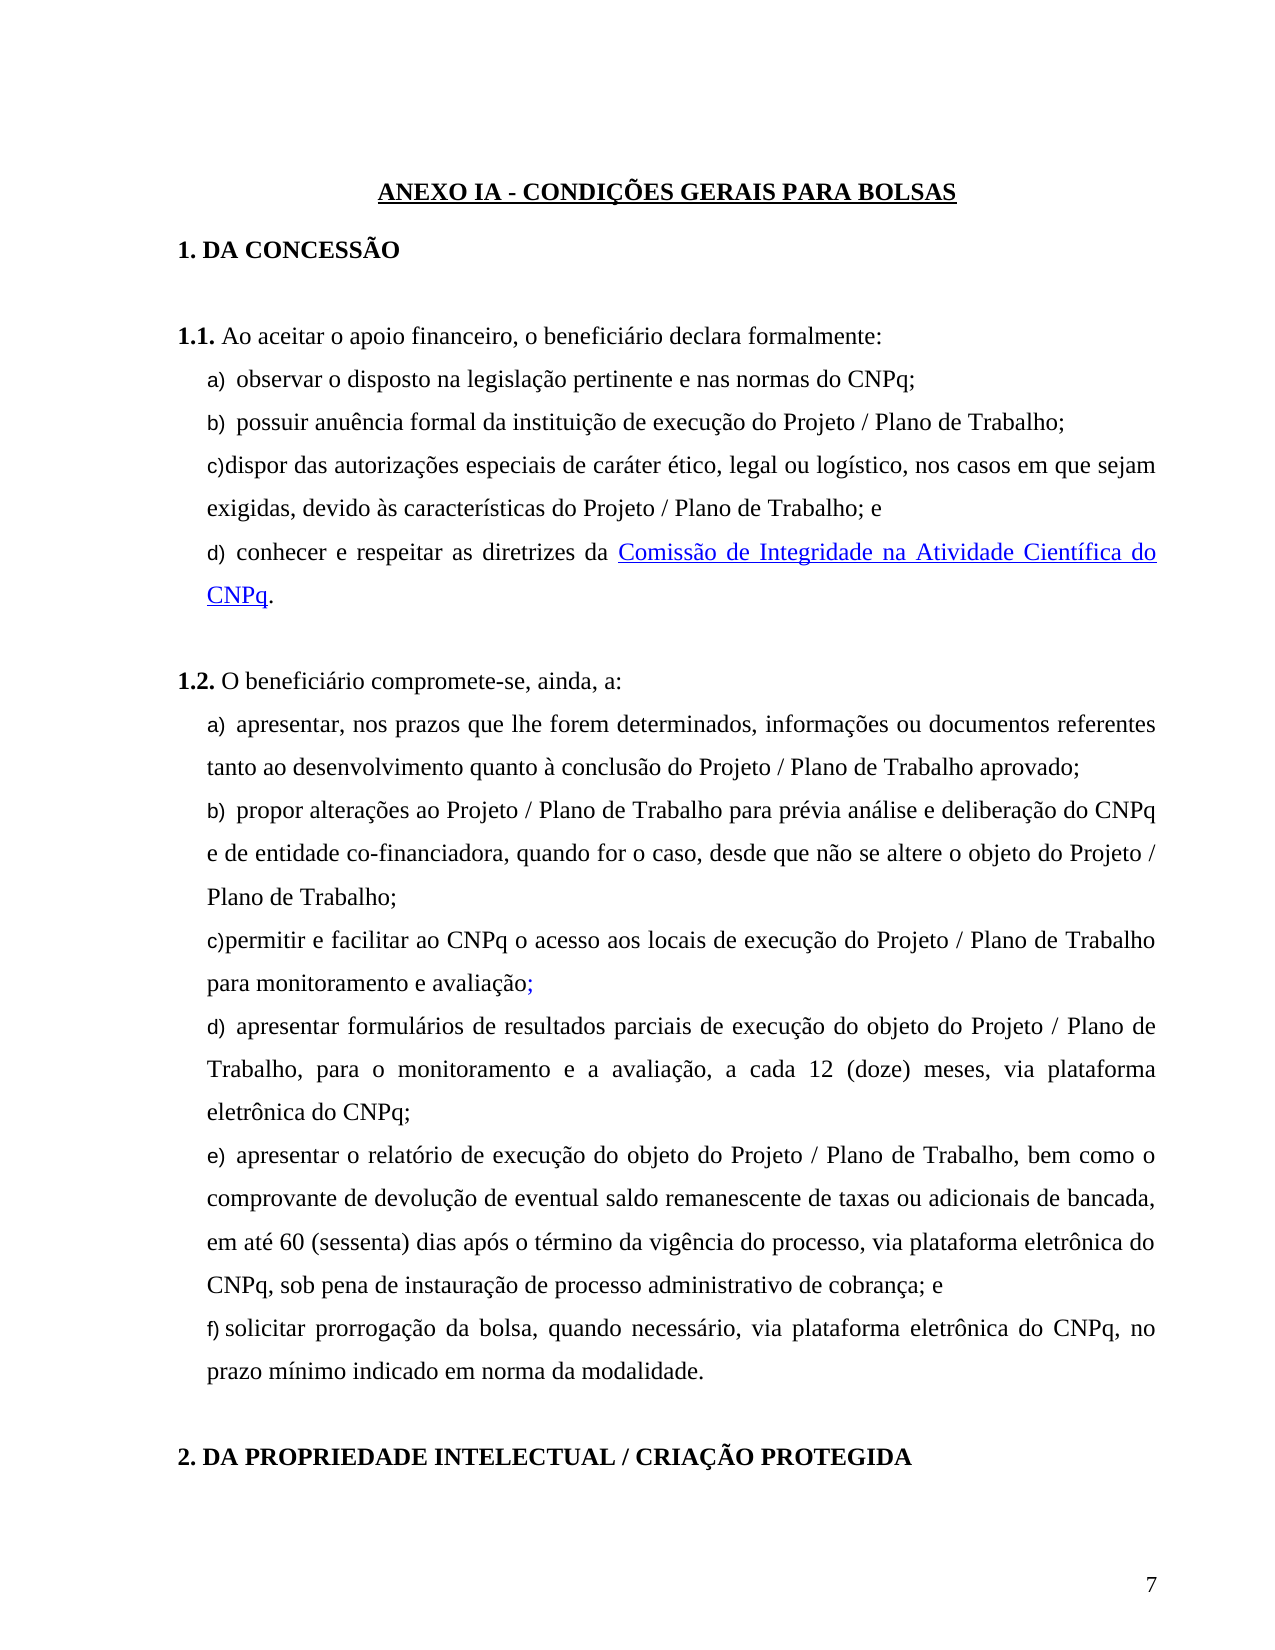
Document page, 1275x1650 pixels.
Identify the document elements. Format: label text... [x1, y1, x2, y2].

list possuir anuência formal da instituição de execução do Projeto / Plano de Trabalho; [207, 407, 1157, 436]
list apresentar formulários de resultados parciais de execução do objeto do Projeto / Plano de Trabalho, para o monitoramento e a avaliação, a cada 12 (doze) meses, via plataforma eletrônica do CNPq; [207, 1011, 1157, 1126]
text 2. DA PROPRIEDADE INTELECTUAL / CRIAÇÃO PROTEGIDA [177, 1442, 1157, 1471]
list conhecer e respeitar as diretrizes da Comissão de Integridade na Atividade Científica do CNPq. [207, 537, 1157, 608]
list apresentar, nos prazos que lhe forem determinados, informações ou documentos referentes tanto ao desenvolvimento quanto à conclusão do Projeto / Plano de Trabalho aprovado; [207, 709, 1157, 781]
list solicitar prorrogação da bolsa, quando necessário, via plataforma eletrônica do CNPq, no prazo mínimo indicado em norma da modalidade. [207, 1313, 1157, 1385]
list permitir e facilitar ao CNPq o acesso aos locais de execução do Projeto / Plano de Trabalho para monitoramento e avaliação; [207, 925, 1157, 997]
text 1.1. Ao aceitar o apoio financeiro, o beneficiário declara formalmente: [177, 321, 1157, 350]
text 1. DA CONCESSÃO [177, 235, 1157, 263]
list apresentar o relatório de execução do objeto do Projeto / Plano de Trabalho, bem como o comprovante de devolução de eventual saldo remanescente de taxas ou adicionais de bancada, em até 60 (sessenta) dias após o término da vigência do processo, via plataforma eletrônica do CNPq, sob pena de instauração de processo administrativo de cobrança; e [207, 1140, 1157, 1298]
list propor alterações ao Projeto / Plano de Trabalho para prévia análise e deliberação do CNPq e de entidade co-financiadora, quando for o caso, desde que não se altere o objeto do Projeto / Plano de Trabalho; [207, 795, 1157, 910]
list observar o disposto na legislação pertinente e nas normas do CNPq; [207, 364, 1157, 393]
text ANEXO IA - CONDIÇÕES GERAIS PARA BOLSAS [177, 177, 1157, 206]
list dispor das autorizações especiais de caráter ético, legal ou logístico, nos casos em que sejam exigidas, devido às características do Projeto / Plano de Trabalho; e [207, 450, 1157, 522]
text 1.2. O beneficiário compromete-se, ainda, a: [177, 666, 1157, 695]
